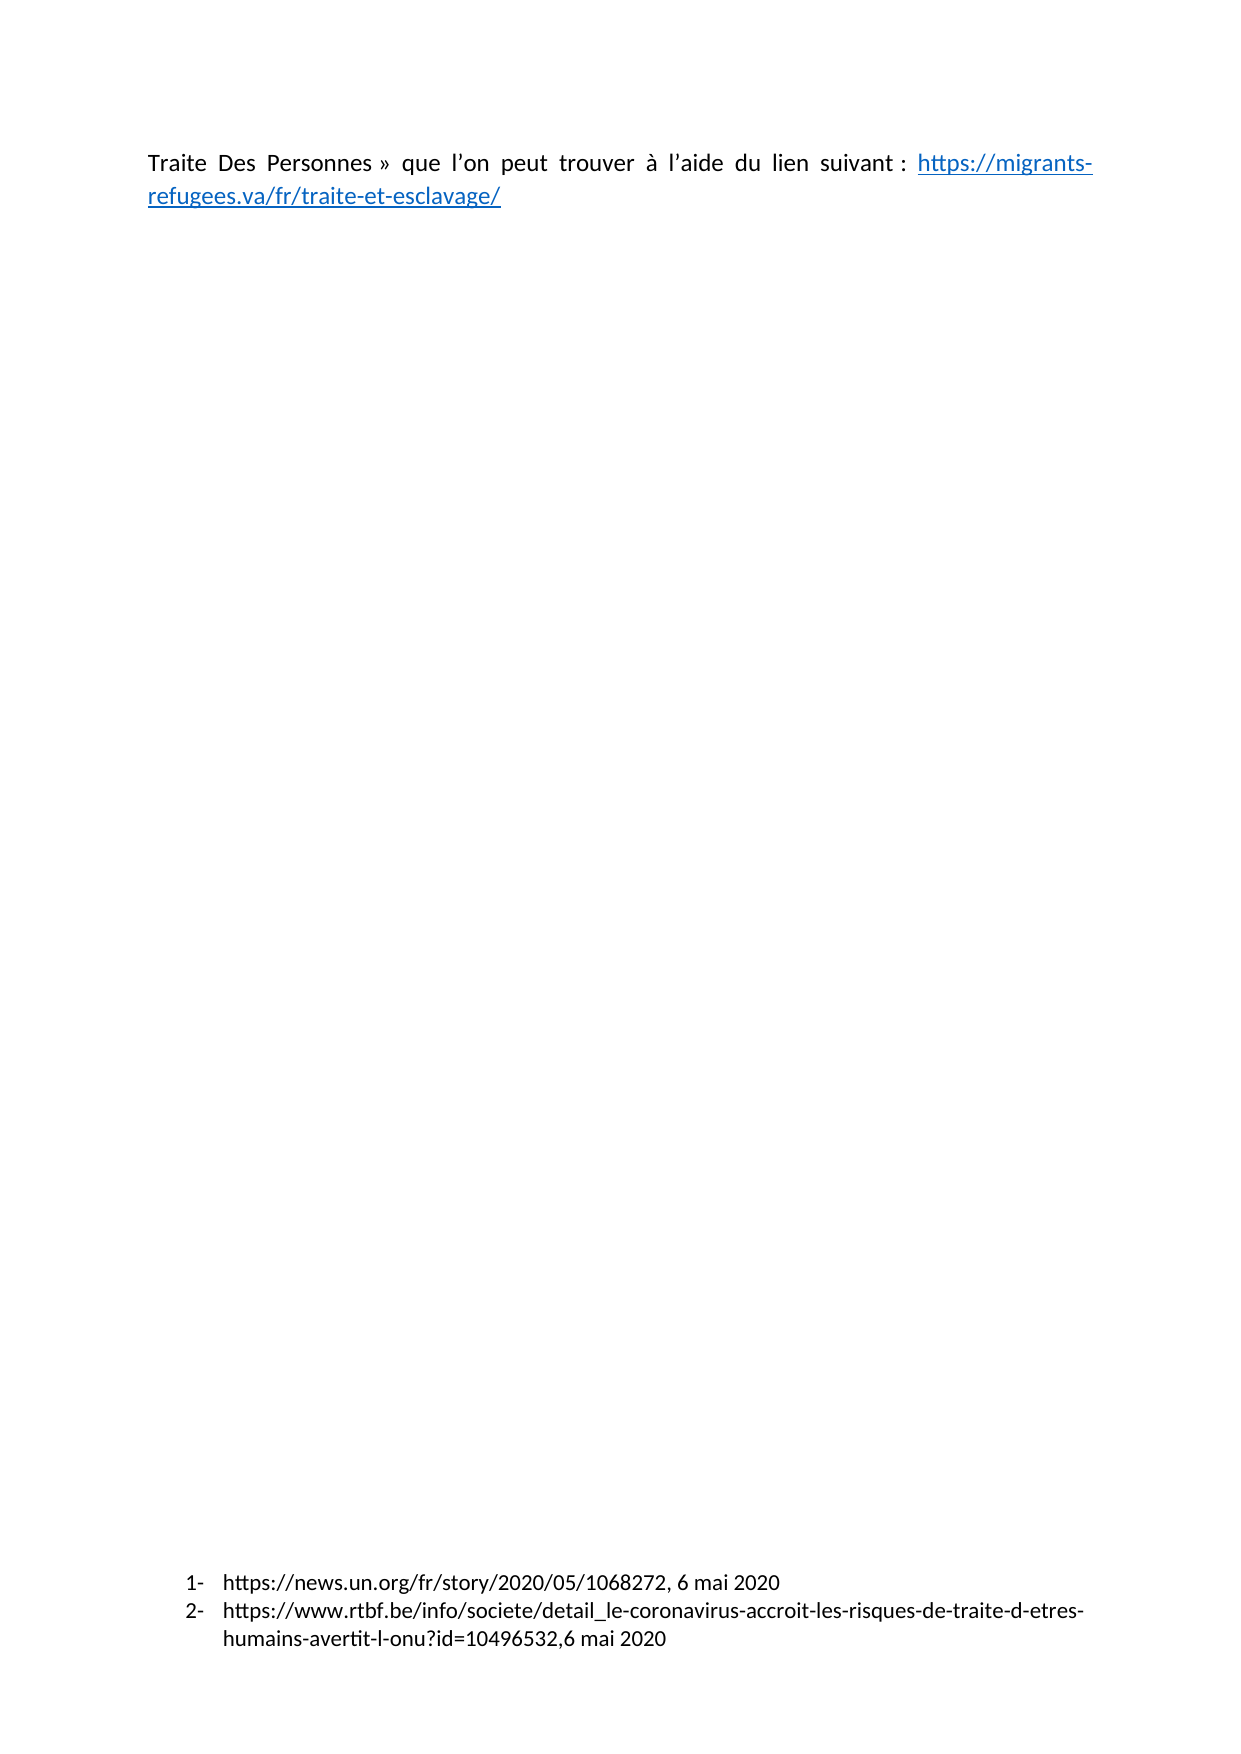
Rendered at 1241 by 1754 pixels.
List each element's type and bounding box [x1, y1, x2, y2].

text [148, 148, 1093, 211]
